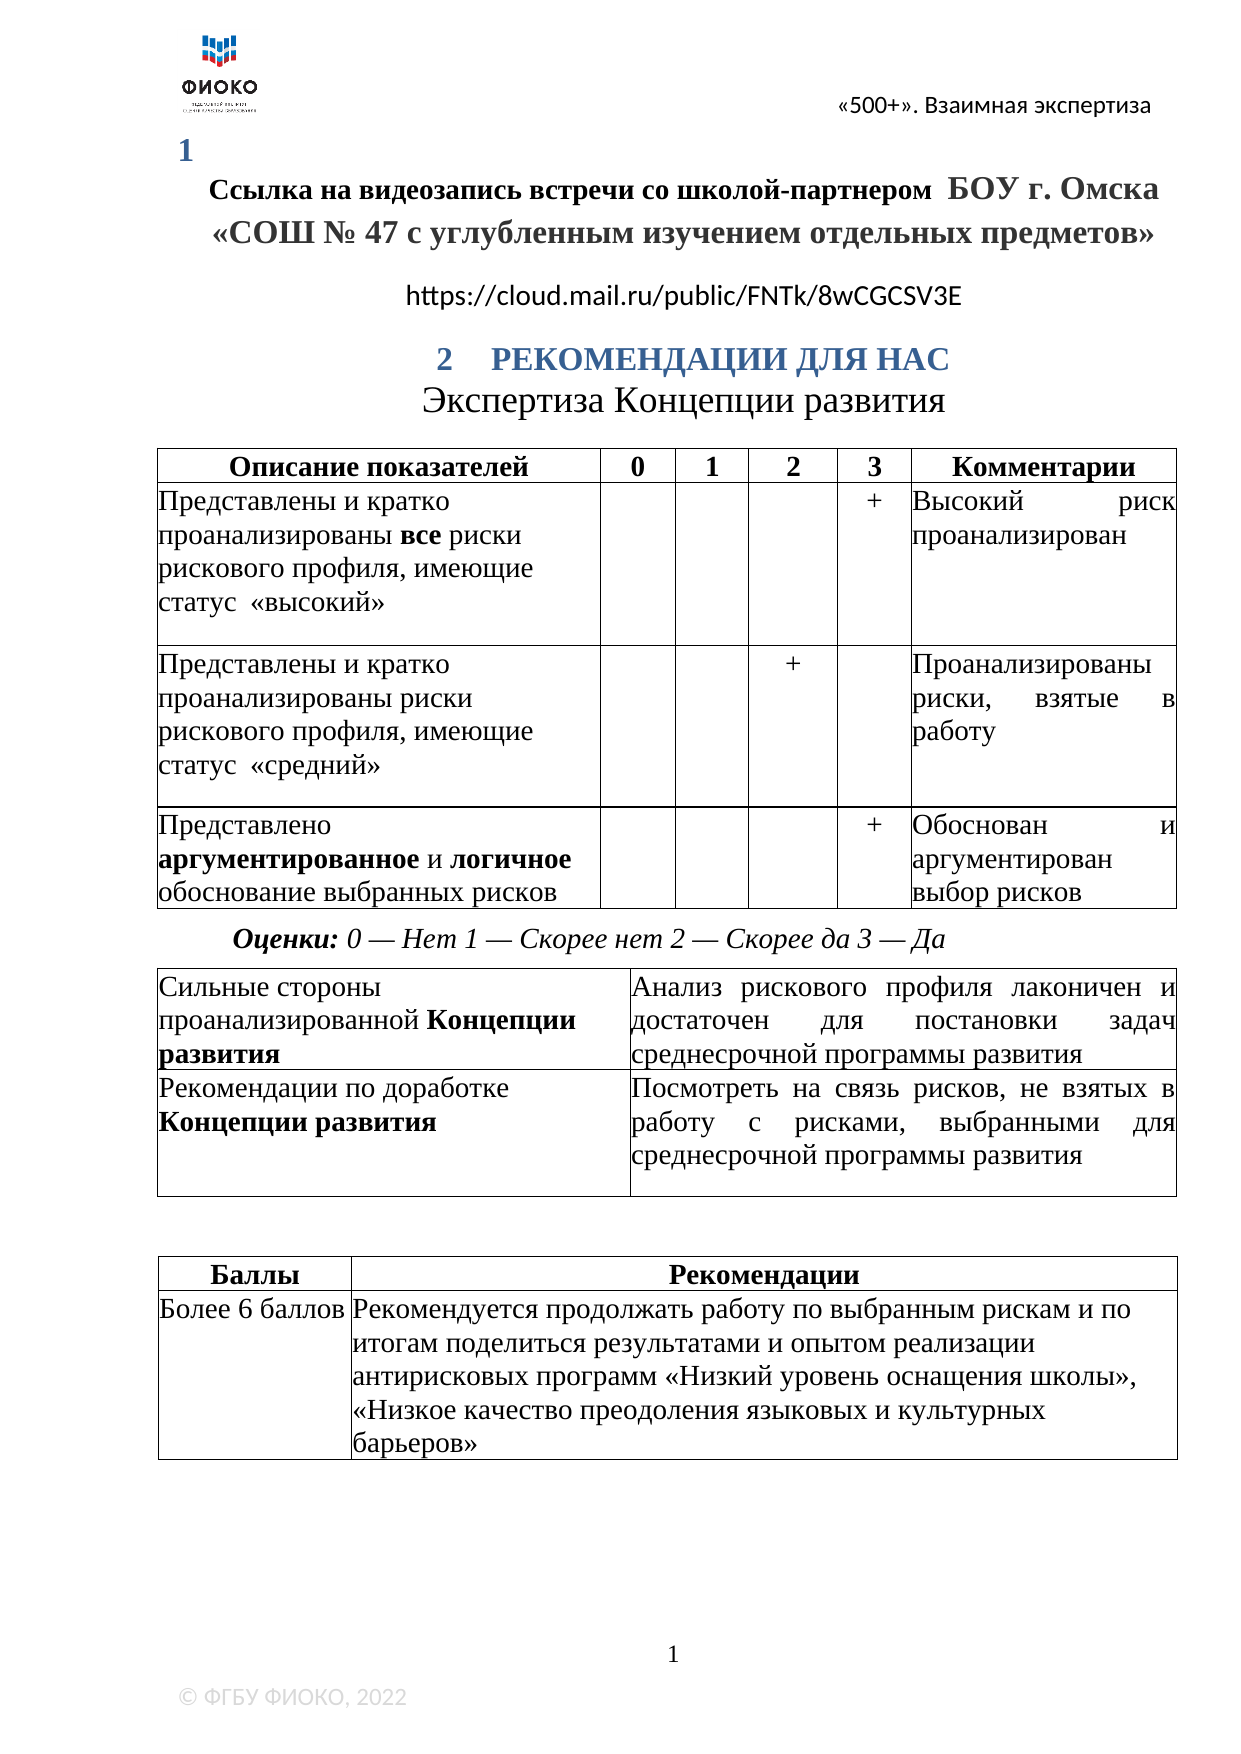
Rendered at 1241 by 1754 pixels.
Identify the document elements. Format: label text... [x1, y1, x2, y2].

table_cell Посмотреть на связь рисков, не взятых в работу с рисками, выбранными для среднесрочной программы развития [631, 1070, 1176, 1196]
table_cell [601, 483, 675, 645]
table_header Анализ рискового профиля лаконичен и достаточен для постановки задач среднесрочной программы развития [631, 969, 1176, 1069]
table_cell Представлены и кратко проанализированы все риски рискового профиля, имеющие статус «высокий» [158, 483, 600, 645]
table_cell [838, 646, 911, 806]
table_header Комментарии [912, 449, 1176, 482]
text Ссылка на видеозапись встречи со школой-партнером БОУ г. Омска «СОШ № 47 с углубленным изучением отдельных предметов» [158, 168, 1209, 251]
table_cell + [749, 646, 837, 806]
table_cell [676, 808, 748, 908]
table_cell [601, 808, 675, 908]
table_cell Более 6 баллов [159, 1291, 351, 1459]
table_cell Проанализированы риски, взятые в работу [912, 646, 1176, 806]
table_cell [749, 483, 837, 645]
table_header Описание показателей [158, 449, 600, 482]
table_cell Обоснован и аргументирован выбор рисков [912, 808, 1176, 908]
table_cell [676, 646, 748, 806]
table_header 0 [601, 449, 675, 482]
table_cell Рекомендации по доработке Концепции развития [158, 1070, 630, 1196]
table_cell Высокий риск проанализирован [912, 483, 1176, 645]
text https://cloud.mail.ru/public/FNTk/8wCGCSV3E [158, 277, 1209, 313]
table_cell Представлены и кратко проанализированы риски рискового профиля, имеющие статус «средний» [158, 646, 600, 806]
table_cell Рекомендуется продолжать работу по выбранным рискам и по итогам поделиться результатами и опытом реализации антирисковых программ «Низкий уровень оснащения школы», «Низкое качество преодоления языковых и культурных барьеров» [352, 1291, 1177, 1459]
table_cell Представлено аргументированное и логичное обоснование выбранных рисков [158, 808, 600, 908]
table_header 1 [676, 449, 748, 482]
table_cell + [838, 808, 911, 908]
table_cell [749, 808, 837, 908]
table_cell + [838, 483, 911, 645]
table_cell [601, 646, 675, 806]
picture [177, 29, 261, 113]
table_header Баллы [159, 1257, 351, 1290]
table_header 3 [838, 449, 911, 482]
text Экспертиза Концепции развития [158, 377, 1209, 420]
table_cell [676, 483, 748, 645]
text Оценки: 0 — Нет 1 — Скорее нет 2 — Скорее да 3 — Да [158, 922, 1209, 955]
table_header Рекомендации [352, 1257, 1177, 1290]
subtitle РЕКОМЕНДАЦИИ ДЛЯ НАС [177, 339, 1209, 377]
table_header Сильные стороны проанализированной Концепции развития [158, 969, 630, 1069]
table_header 2 [749, 449, 837, 482]
